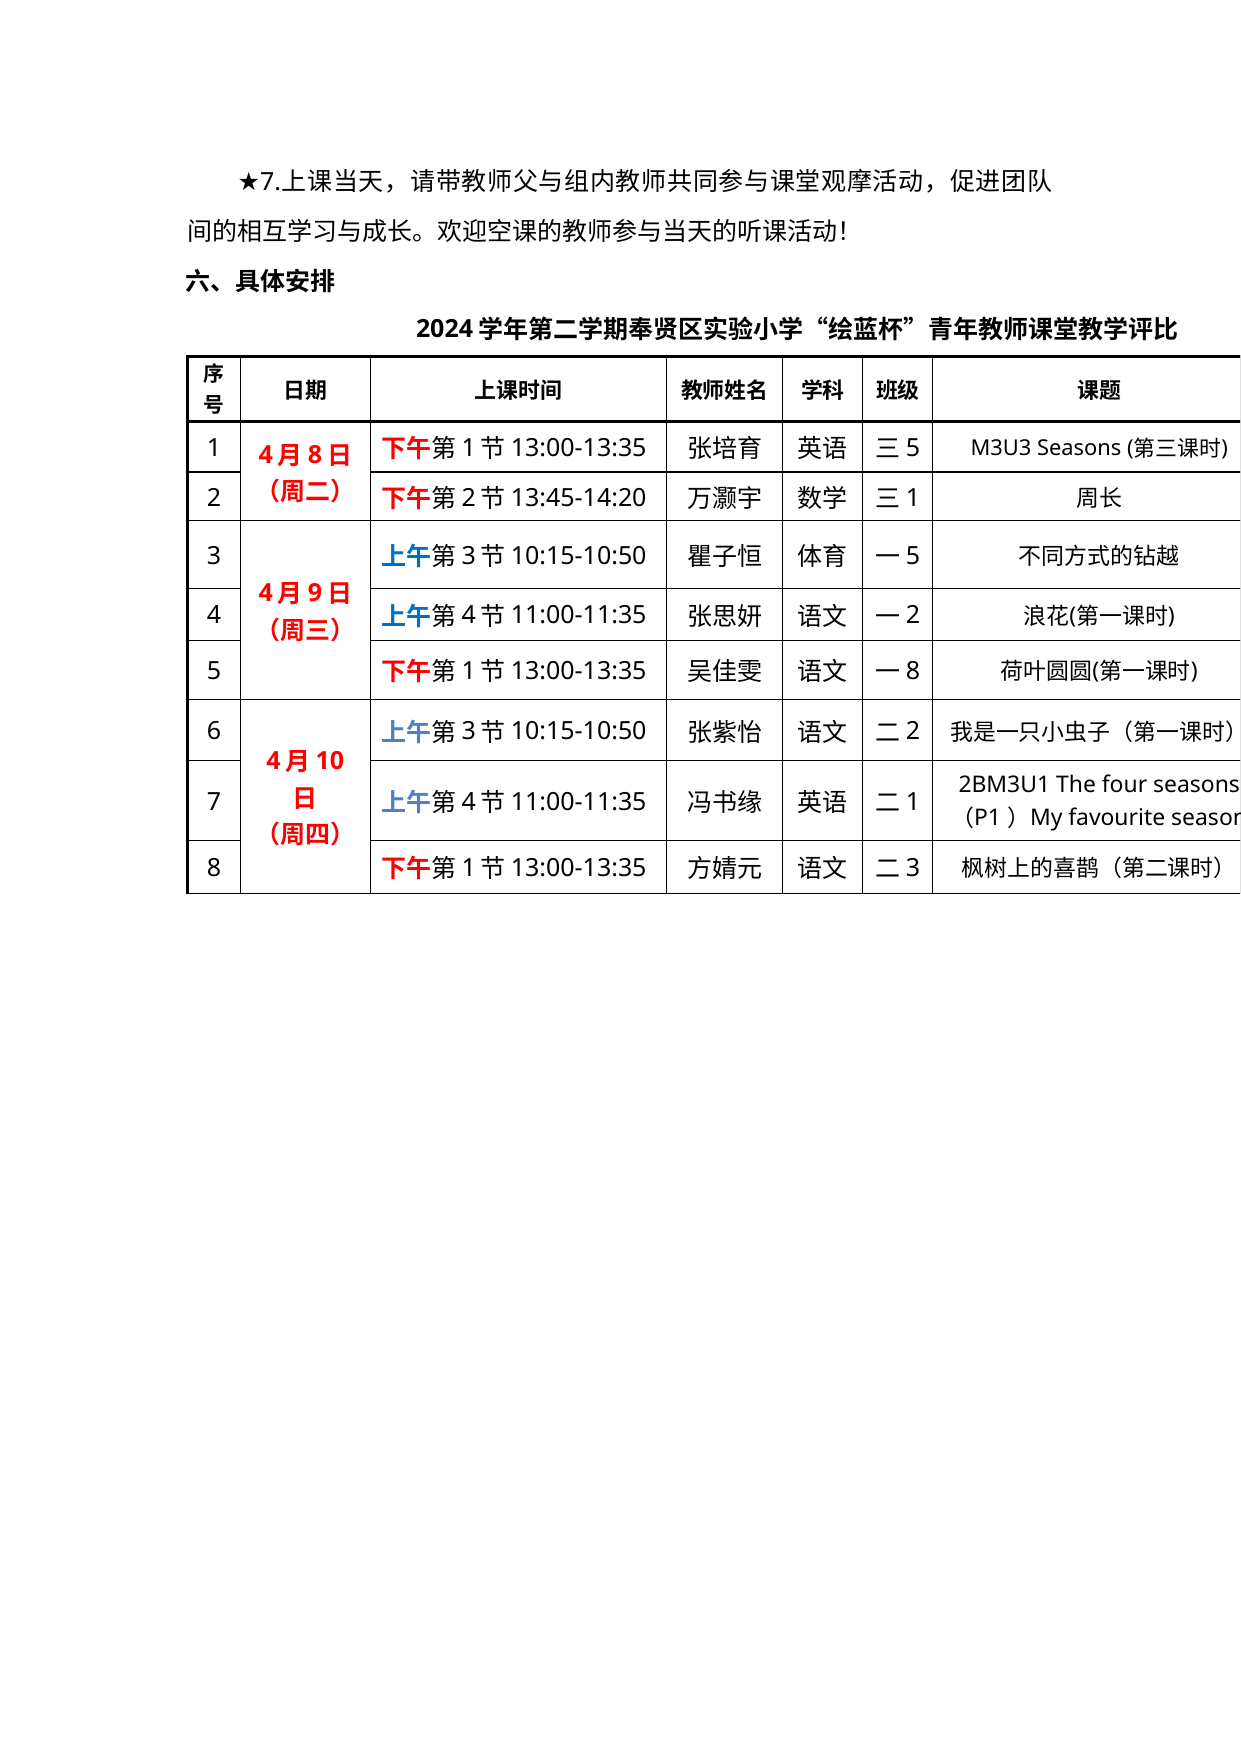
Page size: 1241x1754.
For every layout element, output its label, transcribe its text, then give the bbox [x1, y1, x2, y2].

table_cell 4月8日 （周二） [241, 423, 370, 520]
table_cell 5 [189, 641, 240, 699]
table_cell 上午第4节11:00-11:35 [371, 761, 666, 840]
table_cell 万灏宇 [667, 473, 782, 520]
table_cell 教师姓名 [667, 358, 782, 419]
table_cell 周长 [933, 473, 1240, 520]
table_cell 上课时间 [371, 358, 666, 419]
list 六、具体安排 [185, 250, 1053, 300]
table_cell 上午第4节11:00-11:35 [371, 589, 666, 639]
table_cell 2BM3U1 The four seasons （P1 ）My favourite season [933, 761, 1240, 840]
table_cell 班级 [863, 358, 932, 419]
table_cell 上午第3节10:15-10:50 [371, 700, 666, 760]
table_cell 一5 [863, 521, 932, 588]
table_cell 方婧元 [667, 841, 782, 893]
table_cell 瞿子恒 [667, 521, 782, 588]
table_cell 英语 [783, 423, 862, 471]
table_cell 三5 [863, 423, 932, 471]
table_cell 下午第2节13:45-14:20 [371, 473, 666, 520]
table_cell 下午第1节13:00-13:35 [371, 641, 666, 699]
table_cell 一2 [863, 589, 932, 639]
table_cell 8 [189, 841, 240, 893]
table_cell 荷叶圆圆(第一课时) [933, 641, 1240, 699]
table_cell 张思妍 [667, 589, 782, 639]
table_cell 二2 [863, 700, 932, 760]
table_cell 课题 [933, 358, 1240, 419]
table_cell 张紫怡 [667, 700, 782, 760]
table_cell 语文 [783, 700, 862, 760]
table_cell 2 [189, 473, 240, 520]
table_cell 下午第1节13:00-13:35 [371, 841, 666, 893]
table_cell 语文 [783, 641, 862, 699]
table_cell 学科 [783, 358, 862, 419]
table_cell 语文 [783, 589, 862, 639]
table_cell 下午第1节13:00-13:35 [371, 423, 666, 471]
table_cell 张培育 [667, 423, 782, 471]
table_cell 二1 [863, 761, 932, 840]
table_cell 6 [189, 700, 240, 760]
table_cell 吴佳雯 [667, 641, 782, 699]
table_cell 7 [189, 761, 240, 840]
table_cell 冯书缘 [667, 761, 782, 840]
table_cell 体育 [783, 521, 862, 588]
table_cell 日期 [241, 358, 370, 419]
table_cell 二3 [863, 841, 932, 893]
table_cell 序号 [189, 358, 240, 419]
table_cell 一8 [863, 641, 932, 699]
table_cell M3U3 Seasons (第三课时) [933, 423, 1240, 471]
table_header 2024学年第二学期奉贤区实验小学“绘蓝杯”青年教师课堂教学评比 [188, 300, 1240, 354]
table_cell 4 [189, 589, 240, 639]
table_cell 上午第3节10:15-10:50 [371, 521, 666, 588]
table_cell 数学 [783, 473, 862, 520]
table_cell 3 [189, 521, 240, 588]
table_cell 语文 [783, 841, 862, 893]
table_cell 我是一只小虫子（第一课时） [933, 700, 1240, 760]
table_cell 1 [189, 423, 240, 471]
list ★7.上课当天，请带教师父与组内教师共同参与课堂观摩活动，促进团队间的相互学习与成长。欢迎空课的教师参与当天的听课活动！ [187, 150, 1053, 250]
table_cell 英语 [783, 761, 862, 840]
table_cell 三1 [863, 473, 932, 520]
table_cell 浪花(第一课时) [933, 589, 1240, 639]
table_cell 4月10日 （周四） [241, 700, 370, 893]
table_cell 4月9日（周三） [241, 521, 370, 699]
table_cell 不同方式的钻越 [933, 521, 1240, 588]
table_cell 枫树上的喜鹊（第二课时） [933, 841, 1240, 893]
